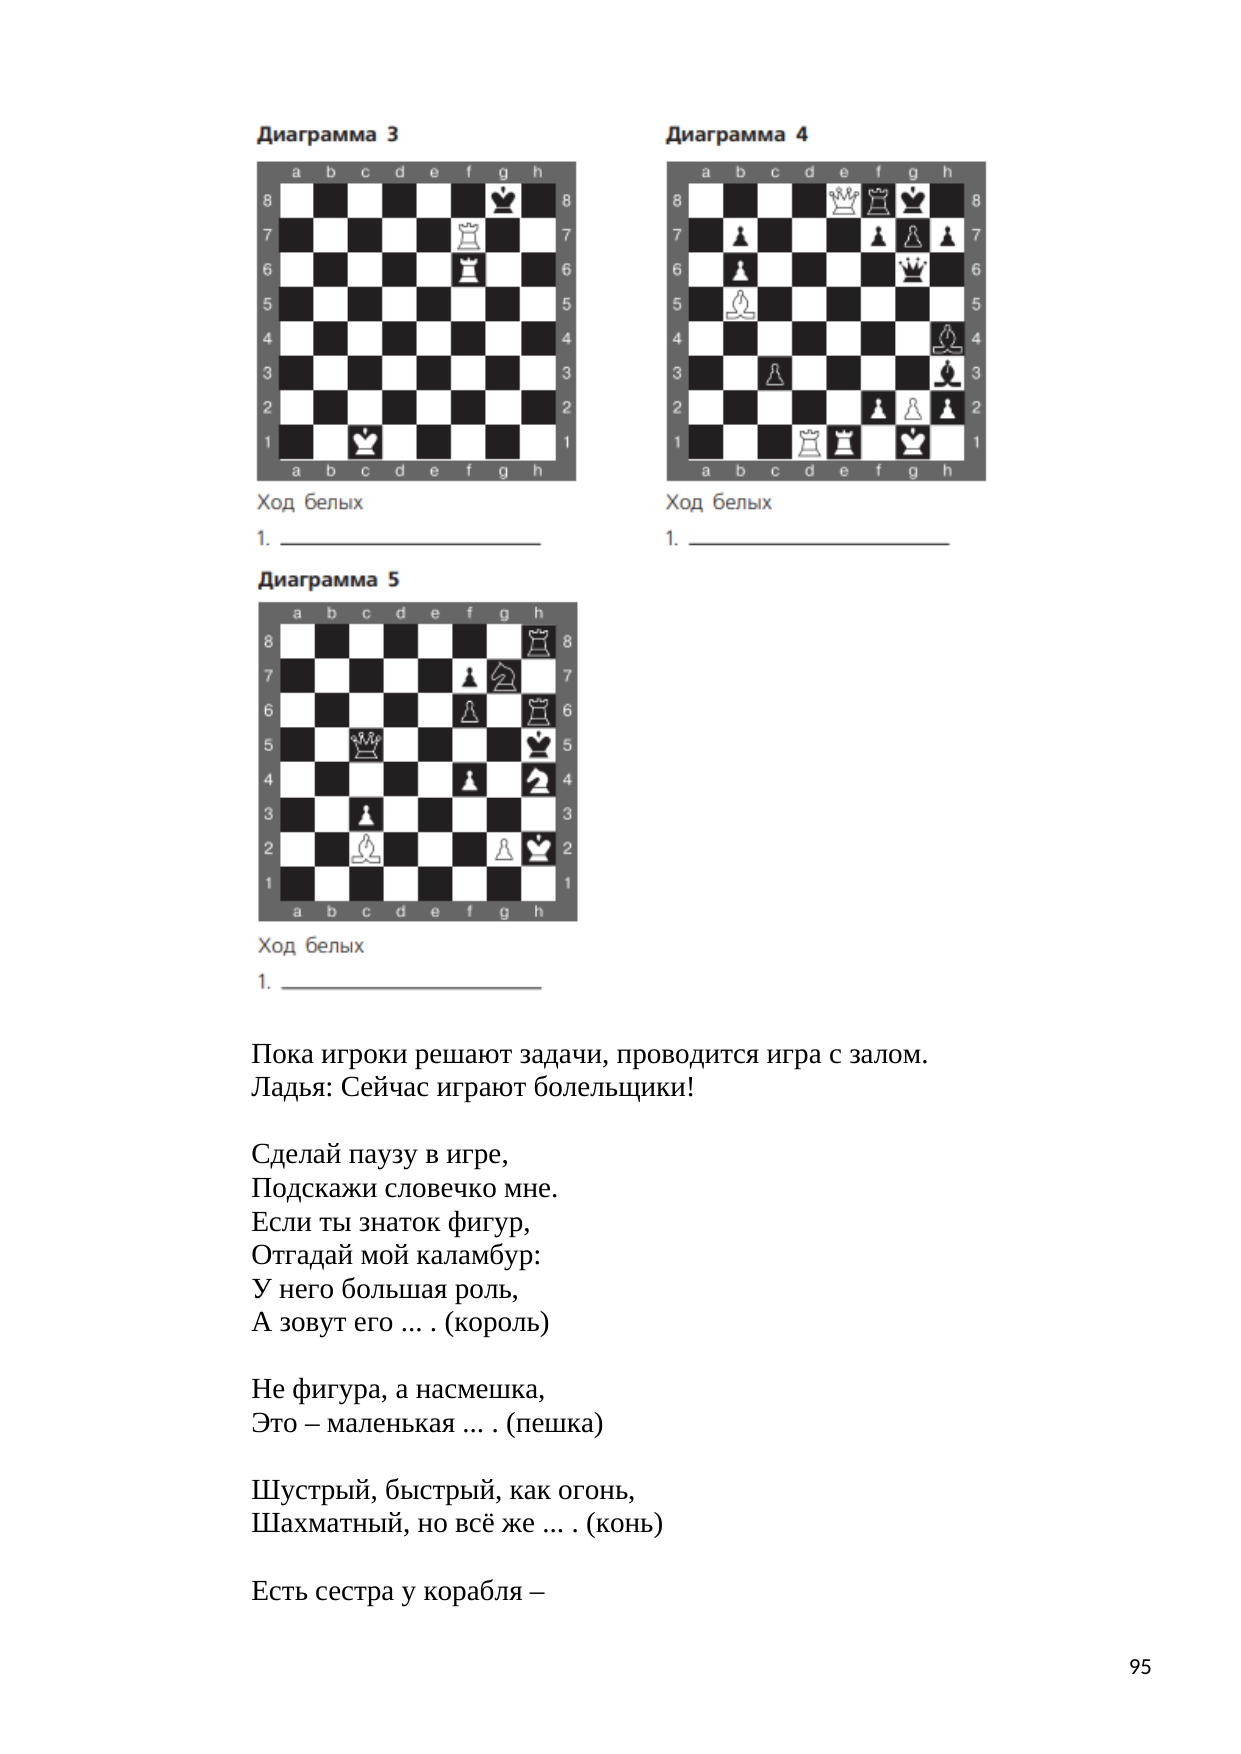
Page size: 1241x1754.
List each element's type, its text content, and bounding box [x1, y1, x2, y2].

text У него большая роль, [177, 1271, 1152, 1304]
text Отгадай мой каламбур: [177, 1237, 1152, 1271]
text А зовут его ... . (король) [177, 1304, 1152, 1338]
text Это – маленькая ... . (пешка) [177, 1405, 1152, 1438]
text Если ты знаток фигур, [177, 1204, 1152, 1237]
text Шустрый, быстрый, как огонь, [177, 1472, 1152, 1506]
text Шахматный, но всё же ... . (конь) [177, 1506, 1152, 1539]
picture [251, 118, 990, 1003]
text Подскажи словечко мне. [177, 1170, 1152, 1204]
text Есть сестра у корабля – [177, 1573, 1152, 1606]
text Пока игроки решают задачи, проводится игра с залом. [177, 1036, 1152, 1069]
text Сделай паузу в игре, [177, 1137, 1152, 1170]
text Ладья: Сейчас играют болельщики! [177, 1069, 1152, 1103]
text Не фигура, а насмешка, [177, 1371, 1152, 1405]
